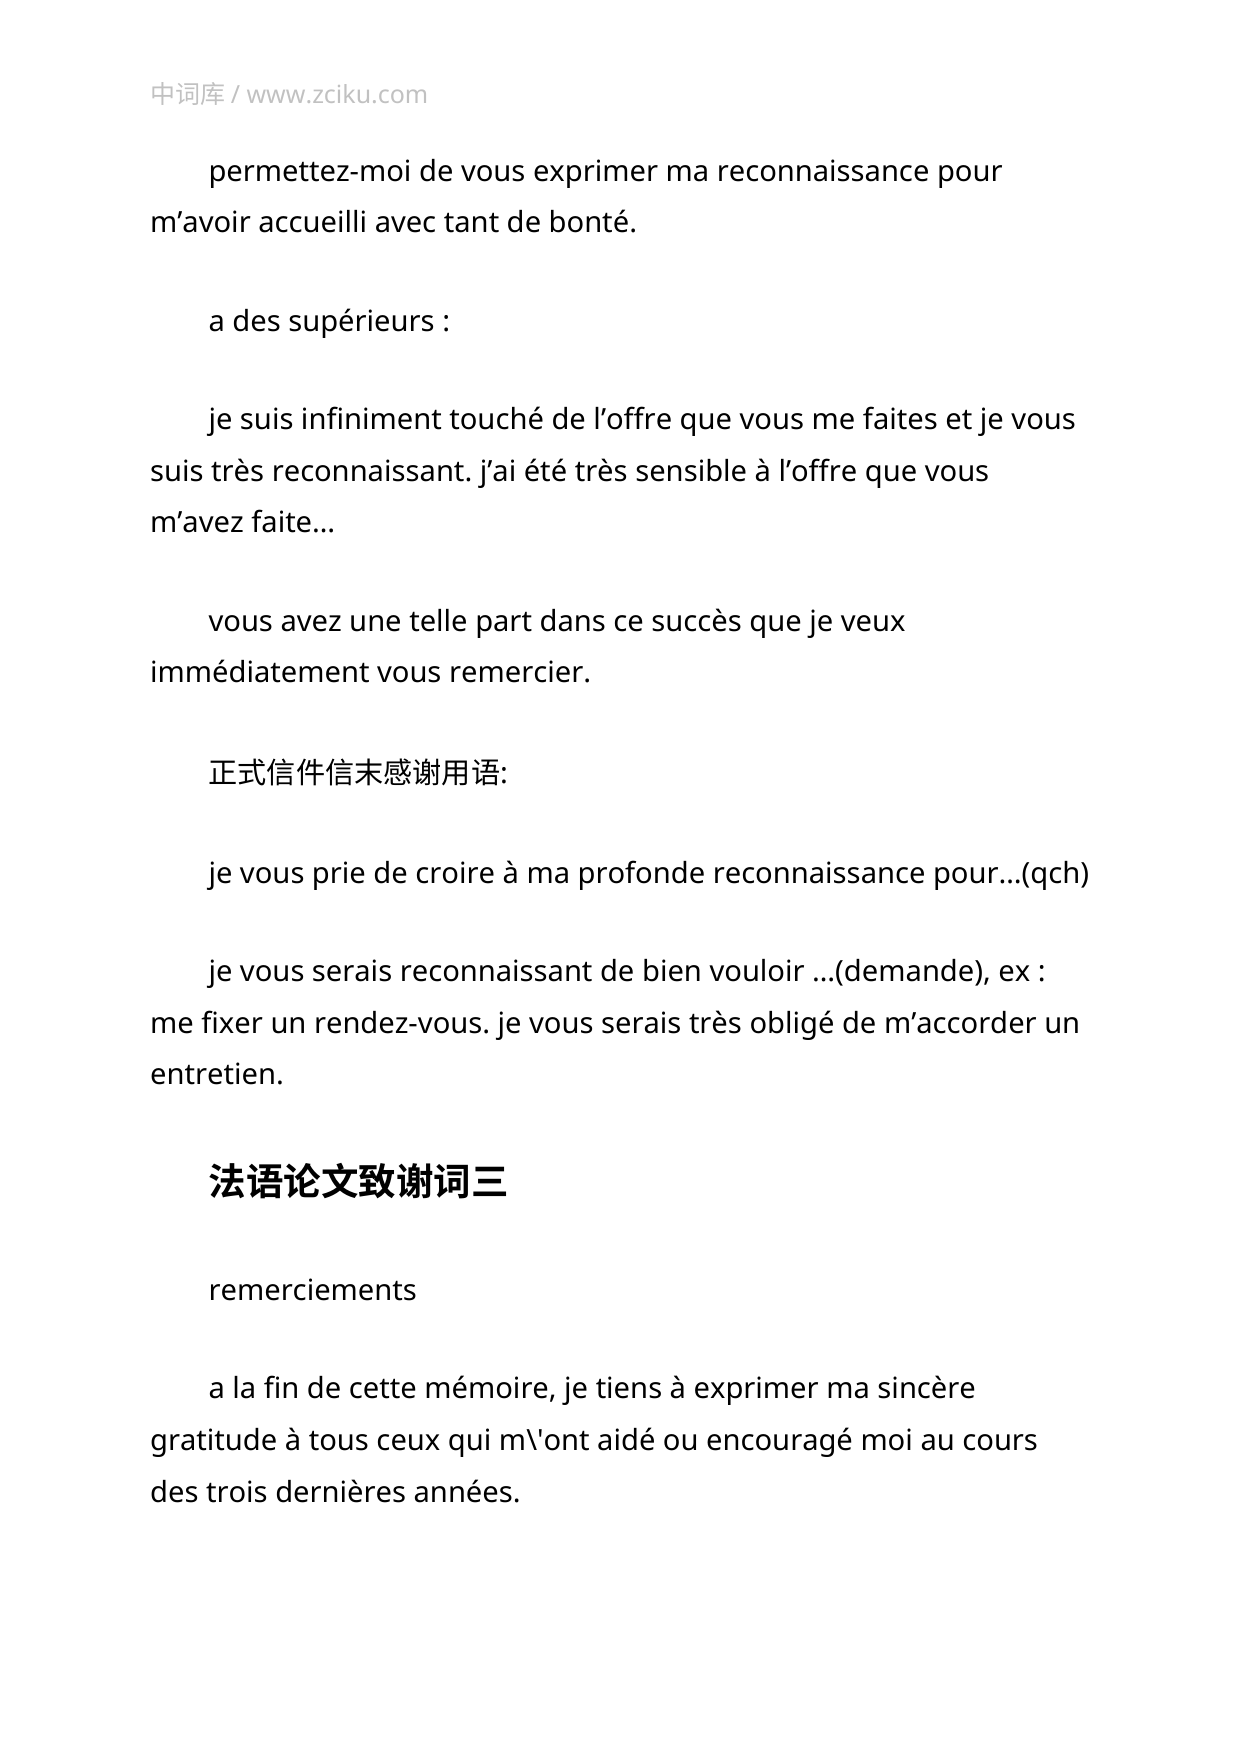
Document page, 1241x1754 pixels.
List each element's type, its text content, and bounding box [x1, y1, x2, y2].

text a des supérieurs : [150, 300, 1090, 340]
text a la fin de cette mémoire, je tiens à exprimer ma sincère gratitude à tous ceux qui m\'ont aidé ou encouragé moi au cours des trois dernières années. [150, 1368, 1090, 1511]
text je vous prie de croire à ma profonde reconnaissance pour…(qch) [150, 852, 1090, 892]
text vous avez une telle part dans ce succès que je veux immédiatement vous remercier. [150, 600, 1090, 691]
text je suis infiniment touché de l’offre que vous me faites et je vous suis très reconnaissant. j’ai été très sensible à l’offre que vous m’avez faite… [150, 398, 1090, 541]
text je vous serais reconnaissant de bien vouloir …(demande), ex : me fixer un rendez-vous. je vous serais très obligé de m’accorder un entretien. [150, 950, 1090, 1093]
text 法语论文致谢词三 [150, 1152, 1090, 1206]
text permettez-moi de vous exprimer ma reconnaissance pour m’avoir accueilli avec tant de bonté. [150, 150, 1090, 241]
text remerciements [150, 1269, 1090, 1309]
text 正式信件信末感谢用语: [150, 750, 1090, 792]
